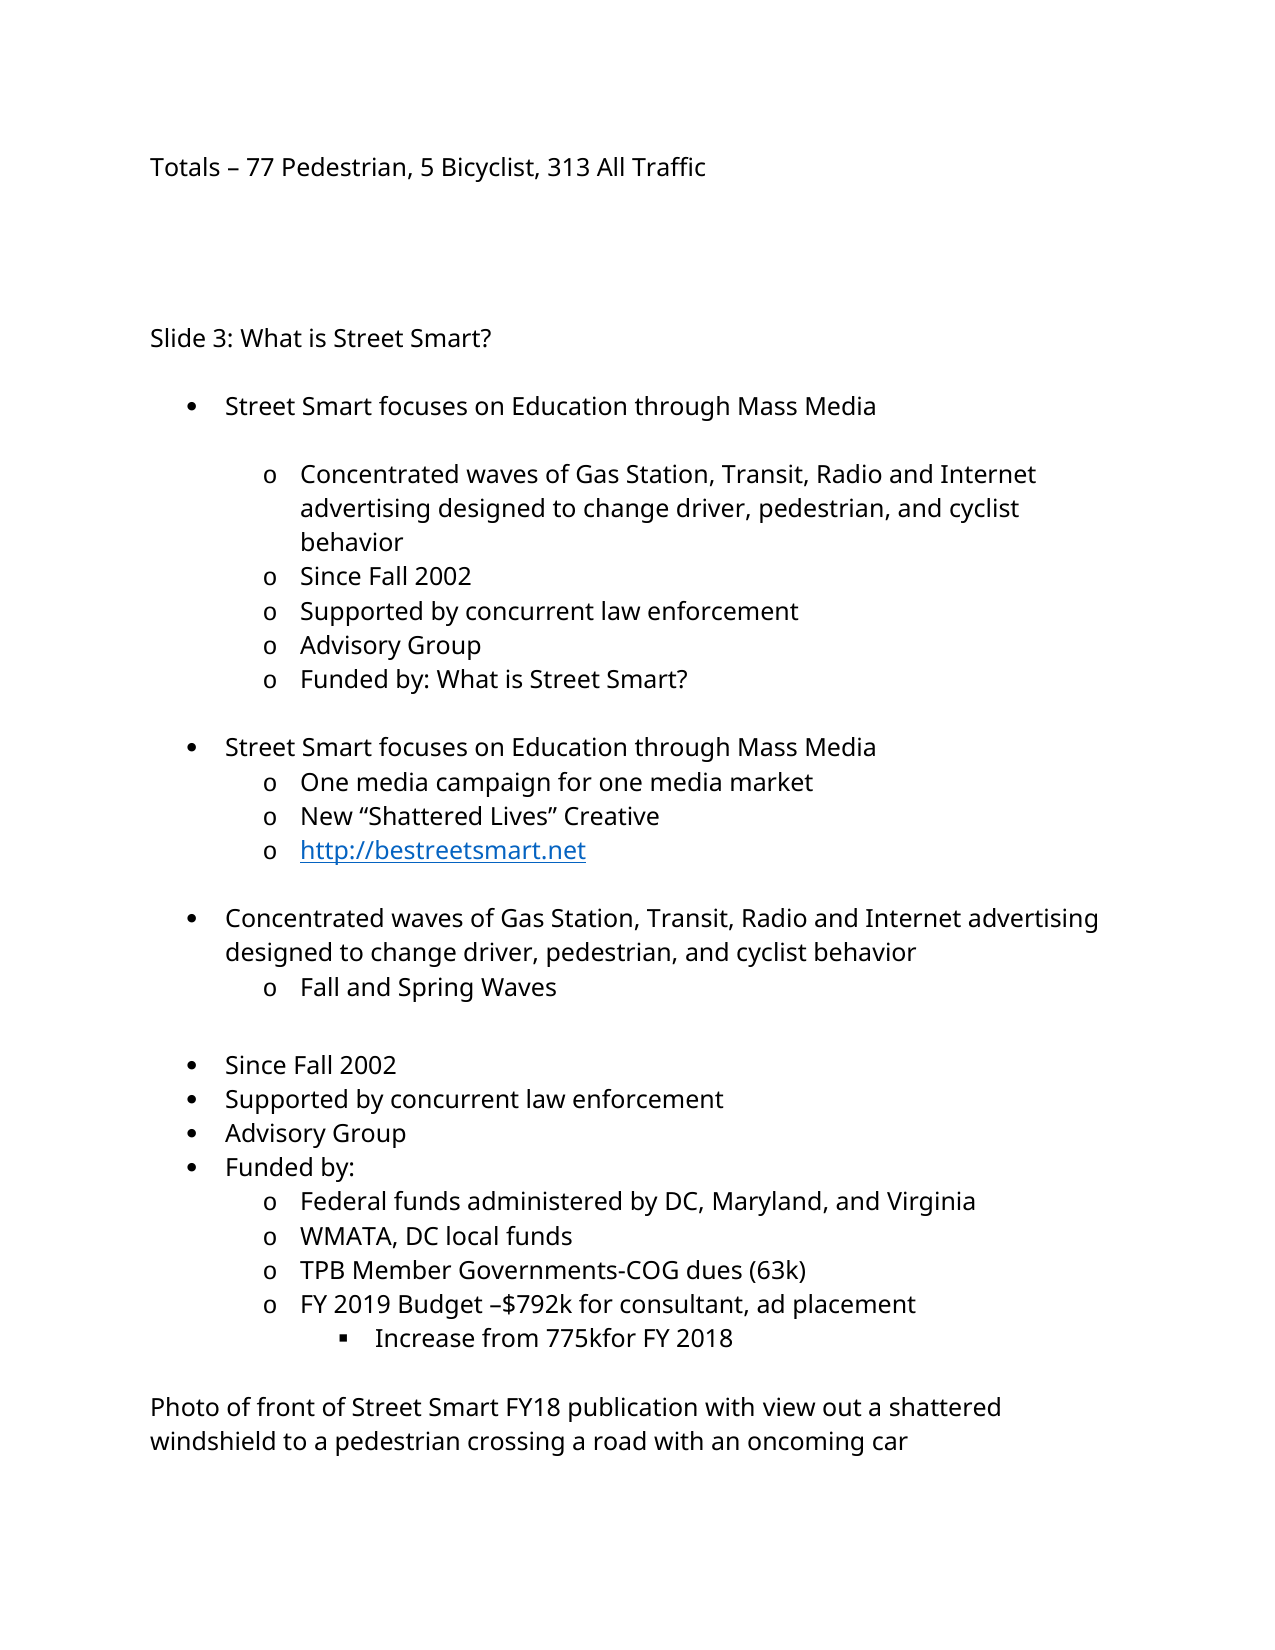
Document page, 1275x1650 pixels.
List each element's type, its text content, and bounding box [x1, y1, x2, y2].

list Concentrated waves of Gas Station, Transit, Radio and Internet advertising designed to change driver, pedestrian, and cyclist behavior [187, 901, 1125, 969]
list Funded by: What is Street Smart? [262, 662, 1125, 696]
text Totals – 77 Pedestrian, 5 Bicyclist, 313 All Traffic [150, 150, 1125, 184]
list WMATA, DC local funds [262, 1218, 1125, 1252]
list Supported by concurrent law enforcement [187, 1082, 1125, 1116]
text Slide 3: What is Street Smart? [150, 320, 1125, 354]
list Supported by concurrent law enforcement [262, 593, 1125, 627]
list Advisory Group [262, 627, 1125, 662]
list Federal funds administered by DC, Maryland, and Virginia [262, 1184, 1125, 1218]
list Fall and Spring Waves [262, 969, 1125, 1003]
list One media campaign for one media market [262, 764, 1125, 798]
list http://bestreetsmart.net [262, 833, 1125, 867]
list Street Smart focuses on Education through Mass Media [187, 388, 1125, 422]
list Advisory Group [187, 1116, 1125, 1150]
list TPB Member Governments-COG dues (63k) [262, 1252, 1125, 1287]
list Street Smart focuses on Education through Mass Media [187, 730, 1125, 764]
list Since Fall 2002 [187, 1048, 1125, 1082]
list Since Fall 2002 [262, 559, 1125, 593]
list New “Shattered Lives” Creative [262, 798, 1125, 833]
list Funded by: [187, 1150, 1125, 1184]
list FY 2019 Budget –$792k for consultant, ad placement [262, 1287, 1125, 1321]
list Concentrated waves of Gas Station, Transit, Radio and Internet advertising designed to change driver, pedestrian, and cyclist behavior [262, 457, 1125, 559]
text Photo of front of Street Smart FY18 publication with view out a shattered windshield to a pedestrian crossing a road with an oncoming car [150, 1389, 1125, 1457]
list Increase from 775kfor FY 2018 [337, 1321, 1125, 1355]
